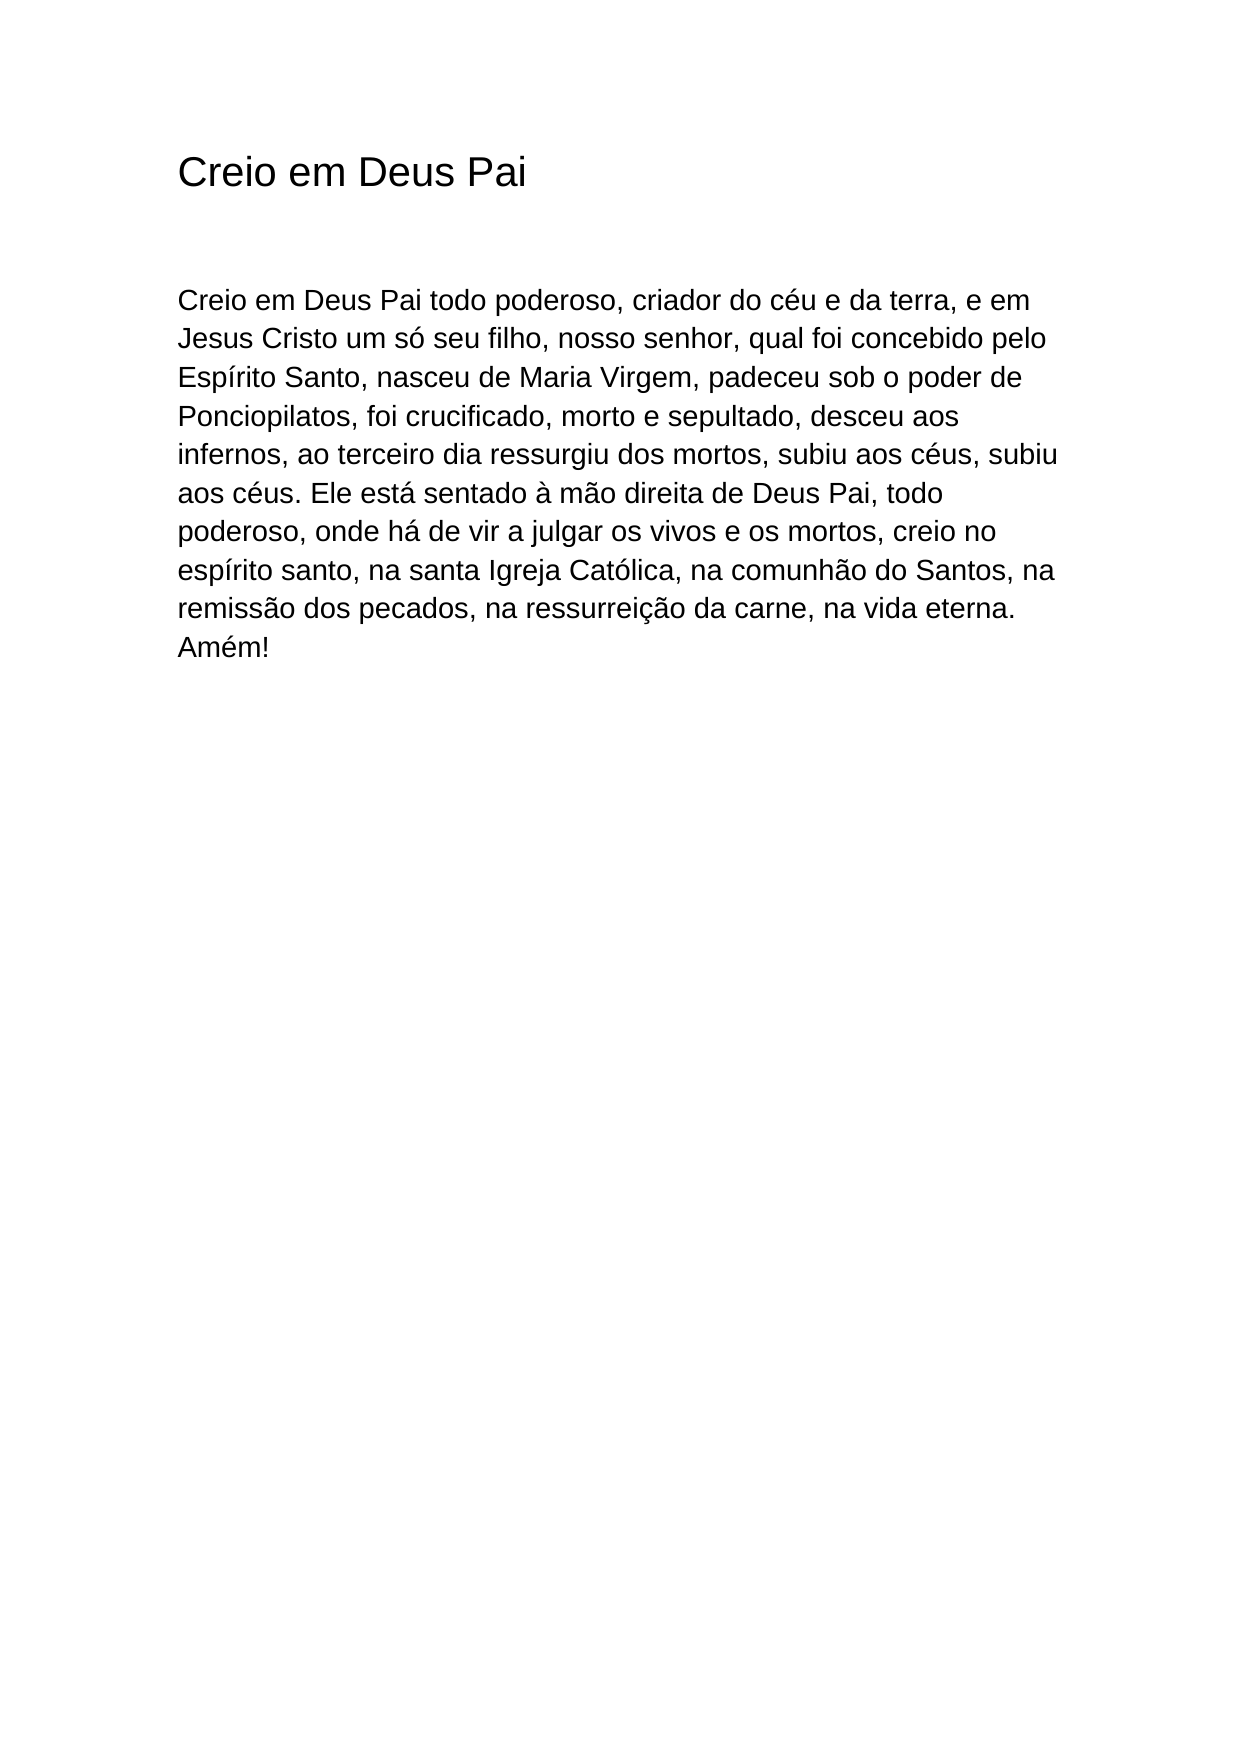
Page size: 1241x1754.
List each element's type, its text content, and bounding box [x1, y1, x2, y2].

text Creio em Deus Pai todo poderoso, criador do céu e da terra, e em Jesus Cristo um só seu filho, nosso senhor, qual foi concebido pelo Espírito Santo, nasceu de Maria Virgem, padeceu sob o poder de Ponciopilatos, foi crucificado, morto e sepultado, desceu aos infernos, ao terceiro dia ressurgiu dos mortos, subiu aos céus, subiu aos céus. Ele está sentado à mão direita de Deus Pai, todo poderoso, onde há de vir a julgar os vivos e os mortos, creio no espírito santo, na santa Igreja Católica, na comunhão do Santos, na remissão dos pecados, na ressurreição da carne, na vida eterna. Amém! [177, 283, 1063, 663]
text Creio em Deus Pai [177, 148, 1063, 196]
